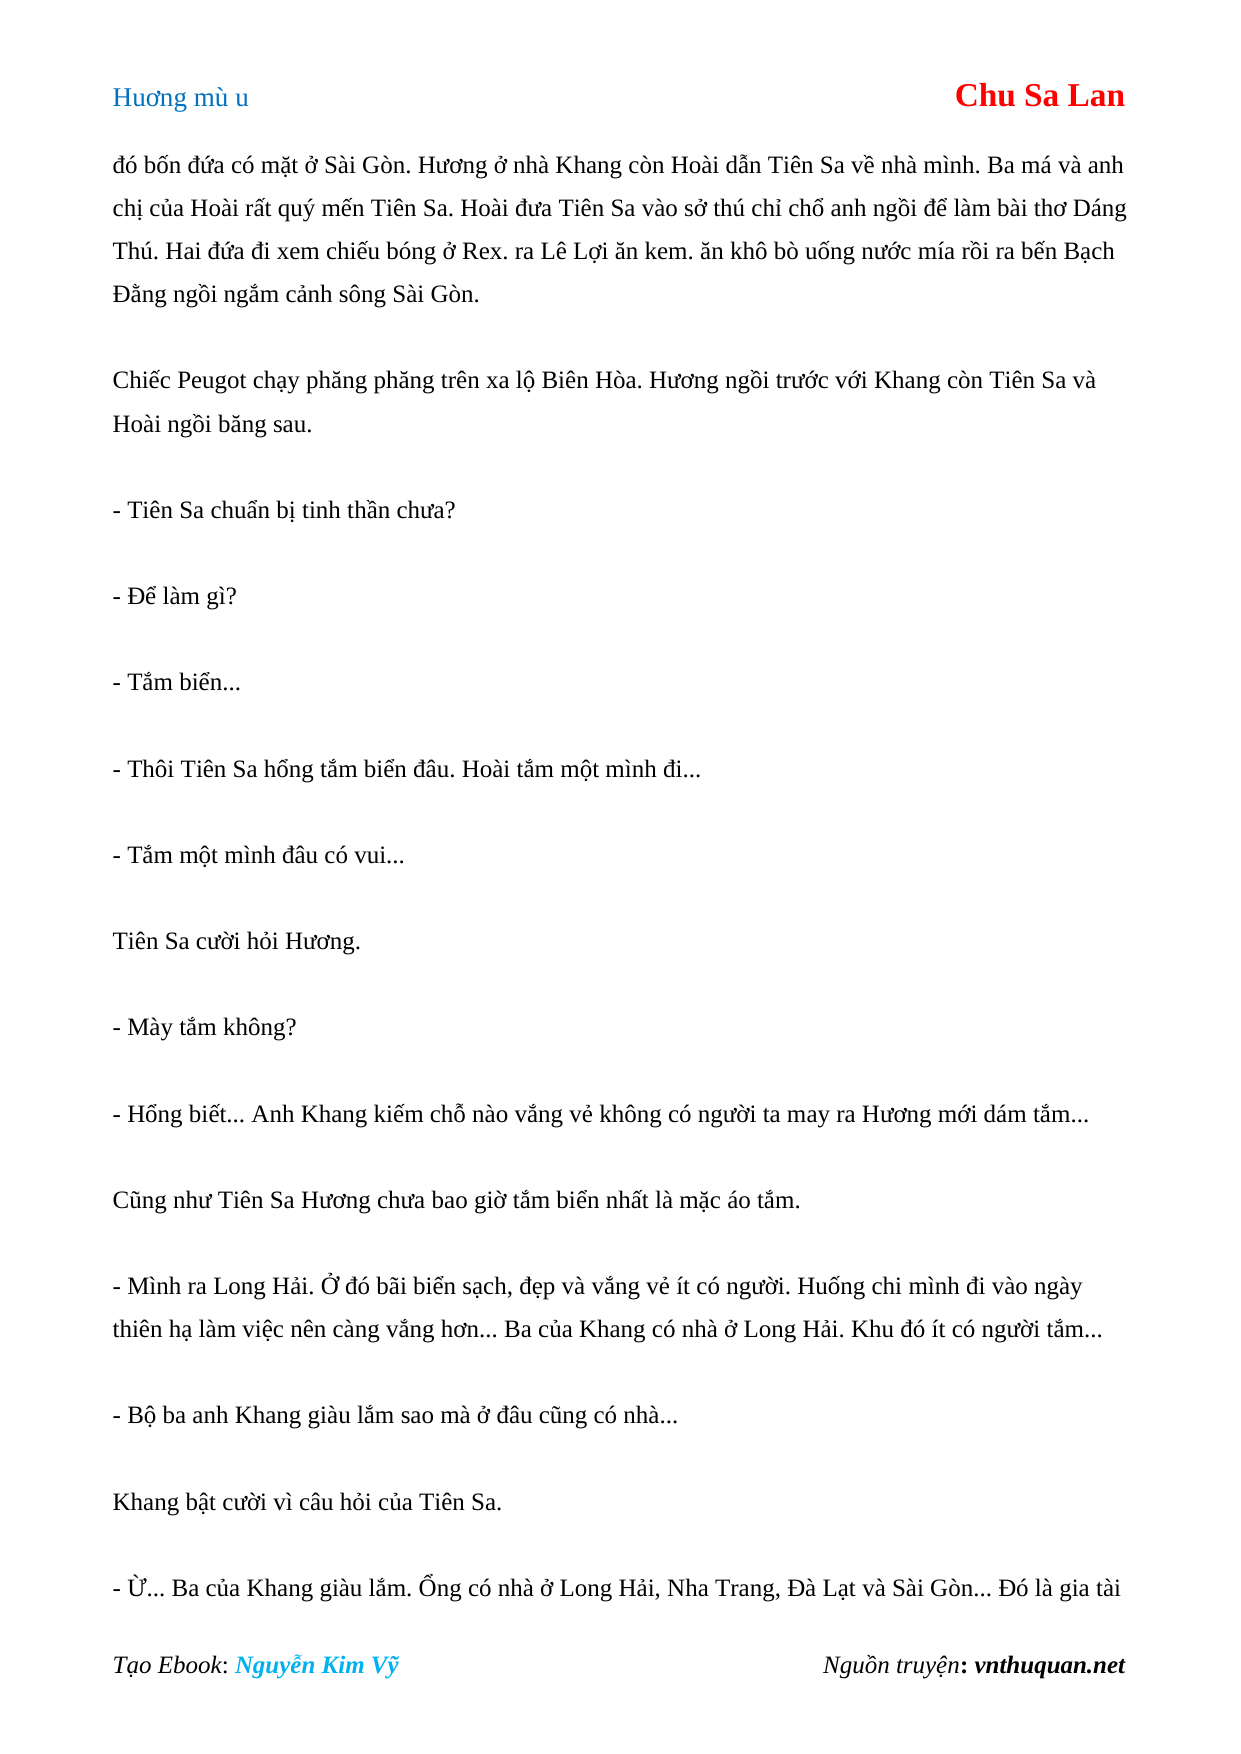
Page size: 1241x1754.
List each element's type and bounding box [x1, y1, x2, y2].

text [112, 150, 1128, 1602]
